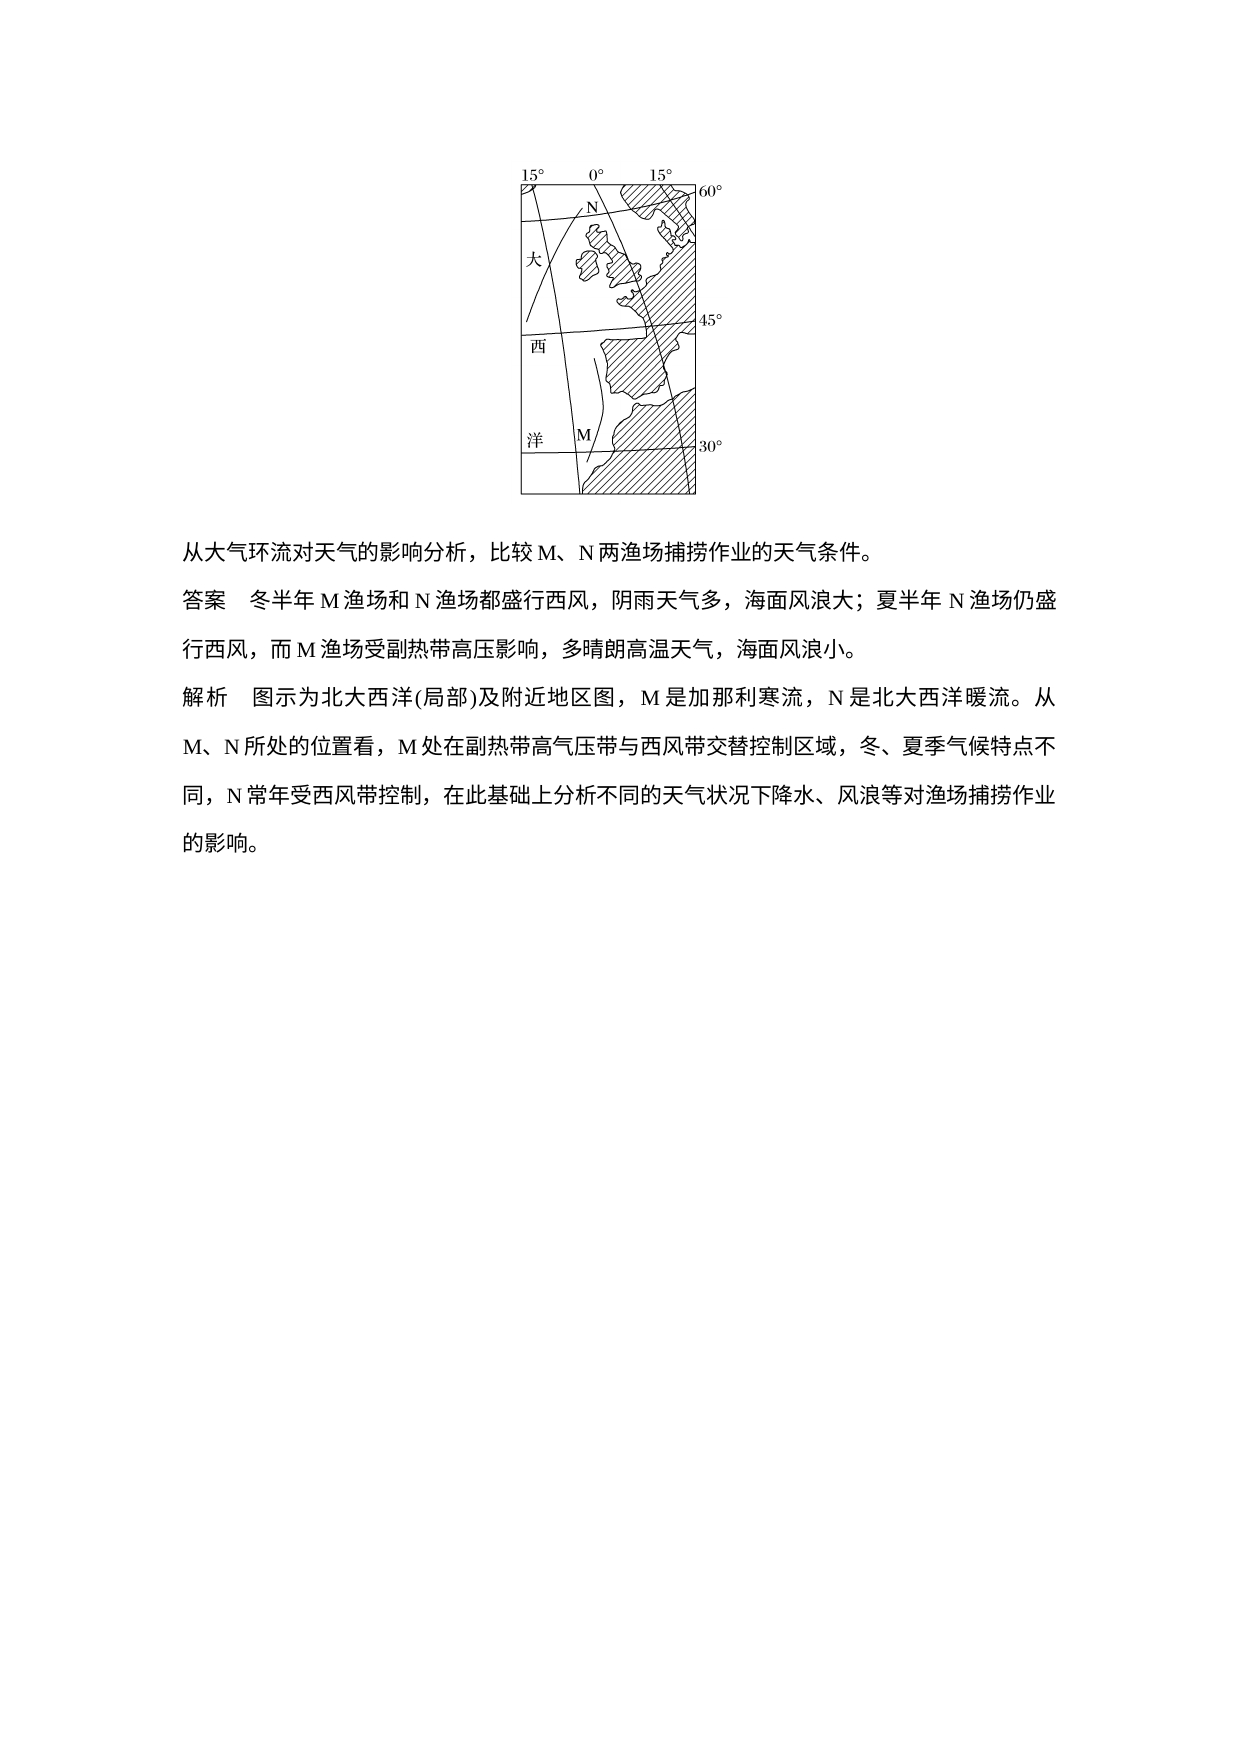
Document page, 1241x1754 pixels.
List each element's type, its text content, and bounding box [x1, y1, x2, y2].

text 从大气环流对天气的影响分析，比较M、N两渔场捕捞作业的天气条件。 [183, 534, 1058, 567]
text 答案 冬半年M渔场和N渔场都盛行西风，阴雨天气多，海面风浪大；夏半年N渔场仍盛行西风，而M渔场受副热带高压影响，多晴朗高温天气，海面风浪小。 [183, 583, 1058, 664]
picture [511, 161, 730, 502]
text 解析 图示为北大西洋(局部)及附近地区图，M是加那利寒流，N是北大西洋暖流。从M、N所处的位置看，M处在副热带高气压带与西风带交替控制区域，冬、夏季气候特点不同，N常年受西风带控制，在此基础上分析不同的天气状况下降水、风浪等对渔场捕捞作业的影响。 [183, 680, 1058, 858]
